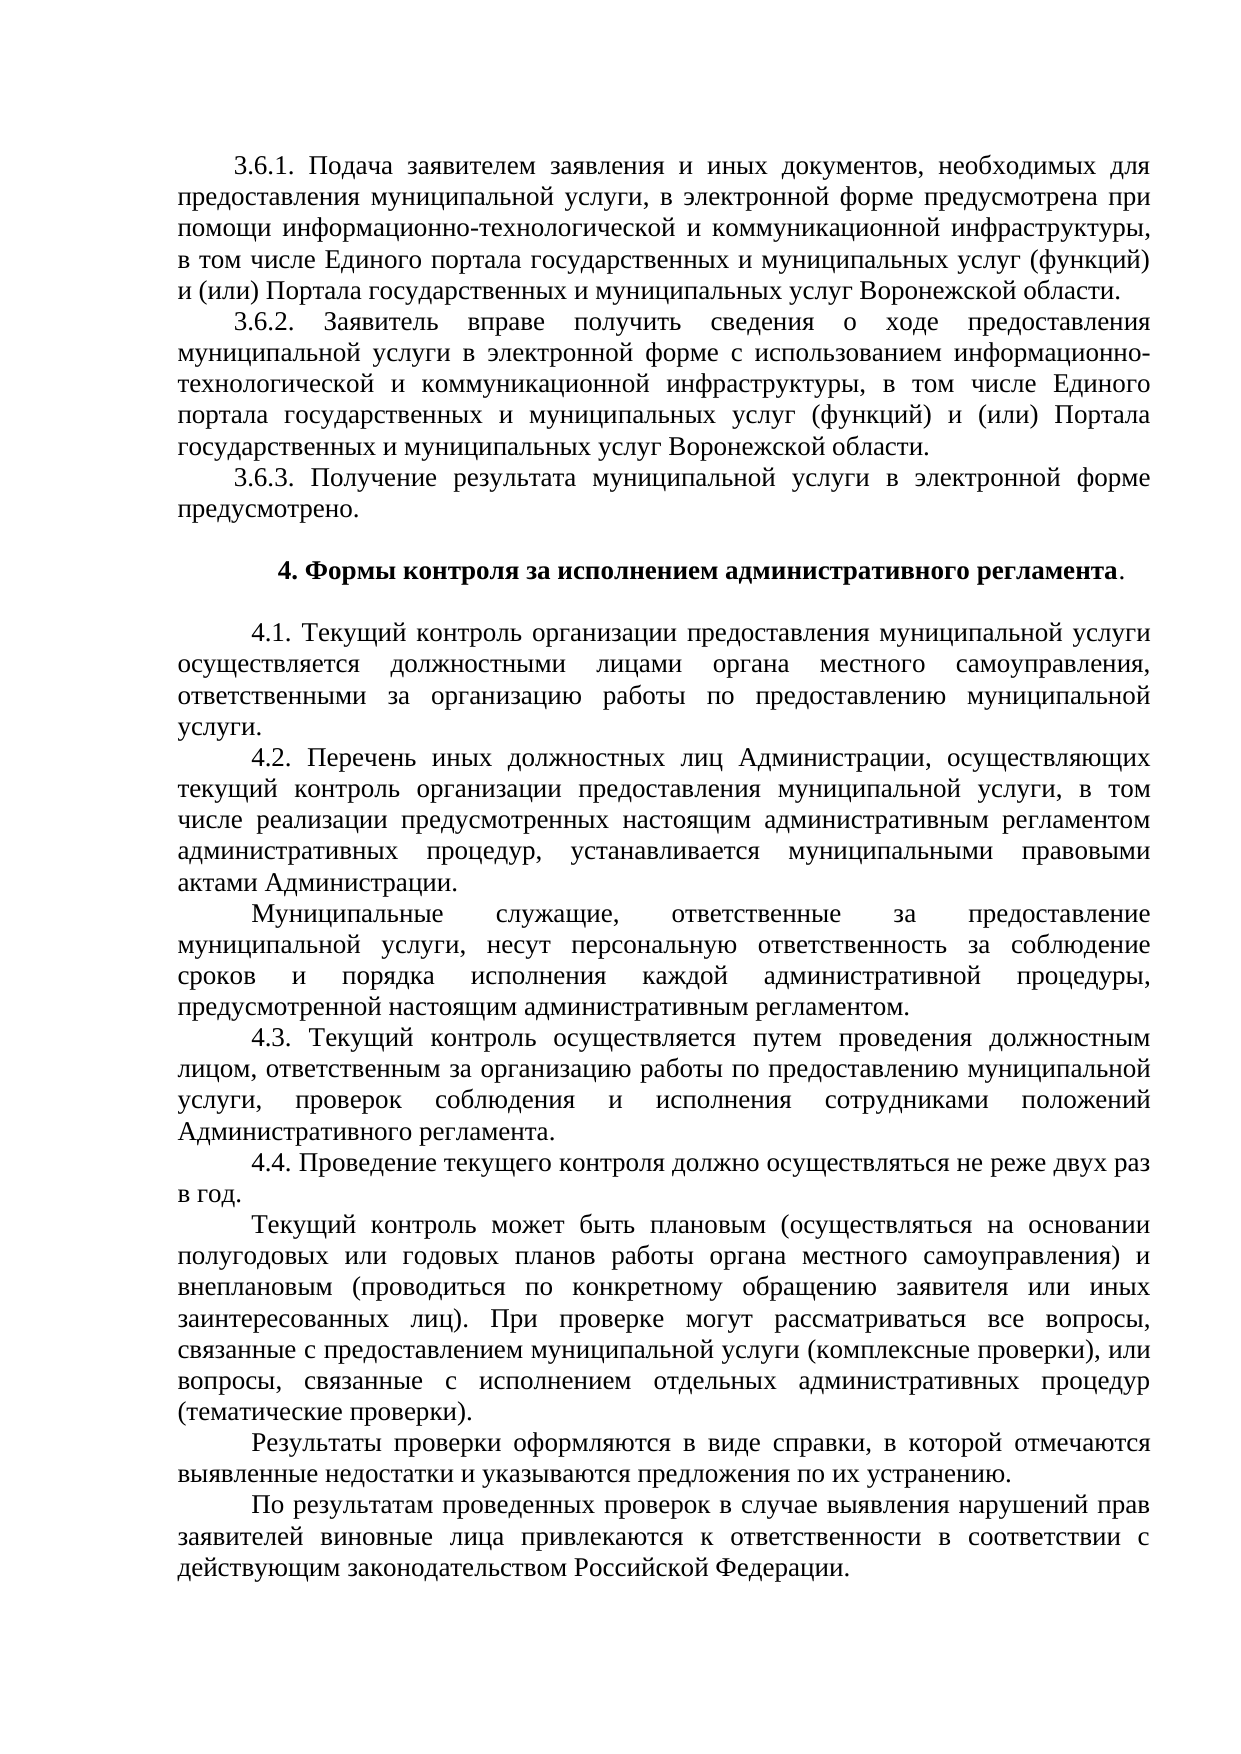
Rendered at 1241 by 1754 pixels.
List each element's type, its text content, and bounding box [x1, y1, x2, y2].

text 4.2. Перечень иных должностных лиц Администрации, осуществляющих текущий контроль организации предоставления муниципальной услуги, в том числе реализации предусмотренных настоящим административным регламентом административных процедур, устанавливается муниципальными правовыми актами Администрации. [177, 741, 1152, 897]
text Текущий контроль может быть плановым (осуществляться на основании полугодовых или годовых планов работы органа местного самоуправления) и внеплановым (проводиться по конкретному обращению заявителя или иных заинтересованных лиц). При проверке могут рассматриваться все вопросы, связанные с предоставлением муниципальной услуги (комплексные проверки), или вопросы, связанные с исполнением отдельных административных процедур (тематические проверки). [177, 1208, 1152, 1426]
text По результатам проведенных проверок в случае выявления нарушений прав заявителей виновные лица привлекаются к ответственности в соответствии с действующим законодательством Российской Федерации. [177, 1488, 1152, 1582]
text 3.6.3. Получение результата муниципальной услуги в электронной форме предусмотрено. [177, 461, 1152, 523]
text Результаты проверки оформляются в виде справки, в которой отмечаются выявленные недостатки и указываются предложения по их устранению. [177, 1426, 1152, 1488]
text 3.6.2. Заявитель вправе получить сведения о ходе предоставления муниципальной услуги в электронной форме с использованием информационно-технологической и коммуникационной инфраструктуры, в том числе Единого портала государственных и муниципальных услуг (функций) и (или) Портала государственных и муниципальных услуг Воронежской области. [177, 305, 1152, 461]
text 4.1. Текущий контроль организации предоставления муниципальной услуги осуществляется должностными лицами органа местного самоуправления, ответственными за организацию работы по предоставлению муниципальной услуги. [177, 616, 1152, 741]
text 3.6.1. Подача заявителем заявления и иных документов, необходимых для предоставления муниципальной услуги, в электронной форме предусмотрена при помощи информационно-технологической и коммуникационной инфраструктуры, в том числе Единого портала государственных и муниципальных услуг (функций) и (или) Портала государственных и муниципальных услуг Воронежской области. [177, 149, 1152, 305]
title 4.4. Проведение текущего контроля должно осуществляться не реже двух раз в год. [177, 1146, 1152, 1208]
list 4. Формы контроля за исполнением административного регламента. [251, 554, 1152, 585]
text 4.3. Текущий контроль осуществляется путем проведения должностным лицом, ответственным за организацию работы по предоставлению муниципальной услуги, проверок соблюдения и исполнения сотрудниками положений Административного регламента. [177, 1021, 1152, 1146]
text Муниципальные служащие, ответственные за предоставление муниципальной услуги, несут персональную ответственность за соблюдение сроков и порядка исполнения каждой административной процедуры, предусмотренной настоящим административным регламентом. [177, 897, 1152, 1021]
